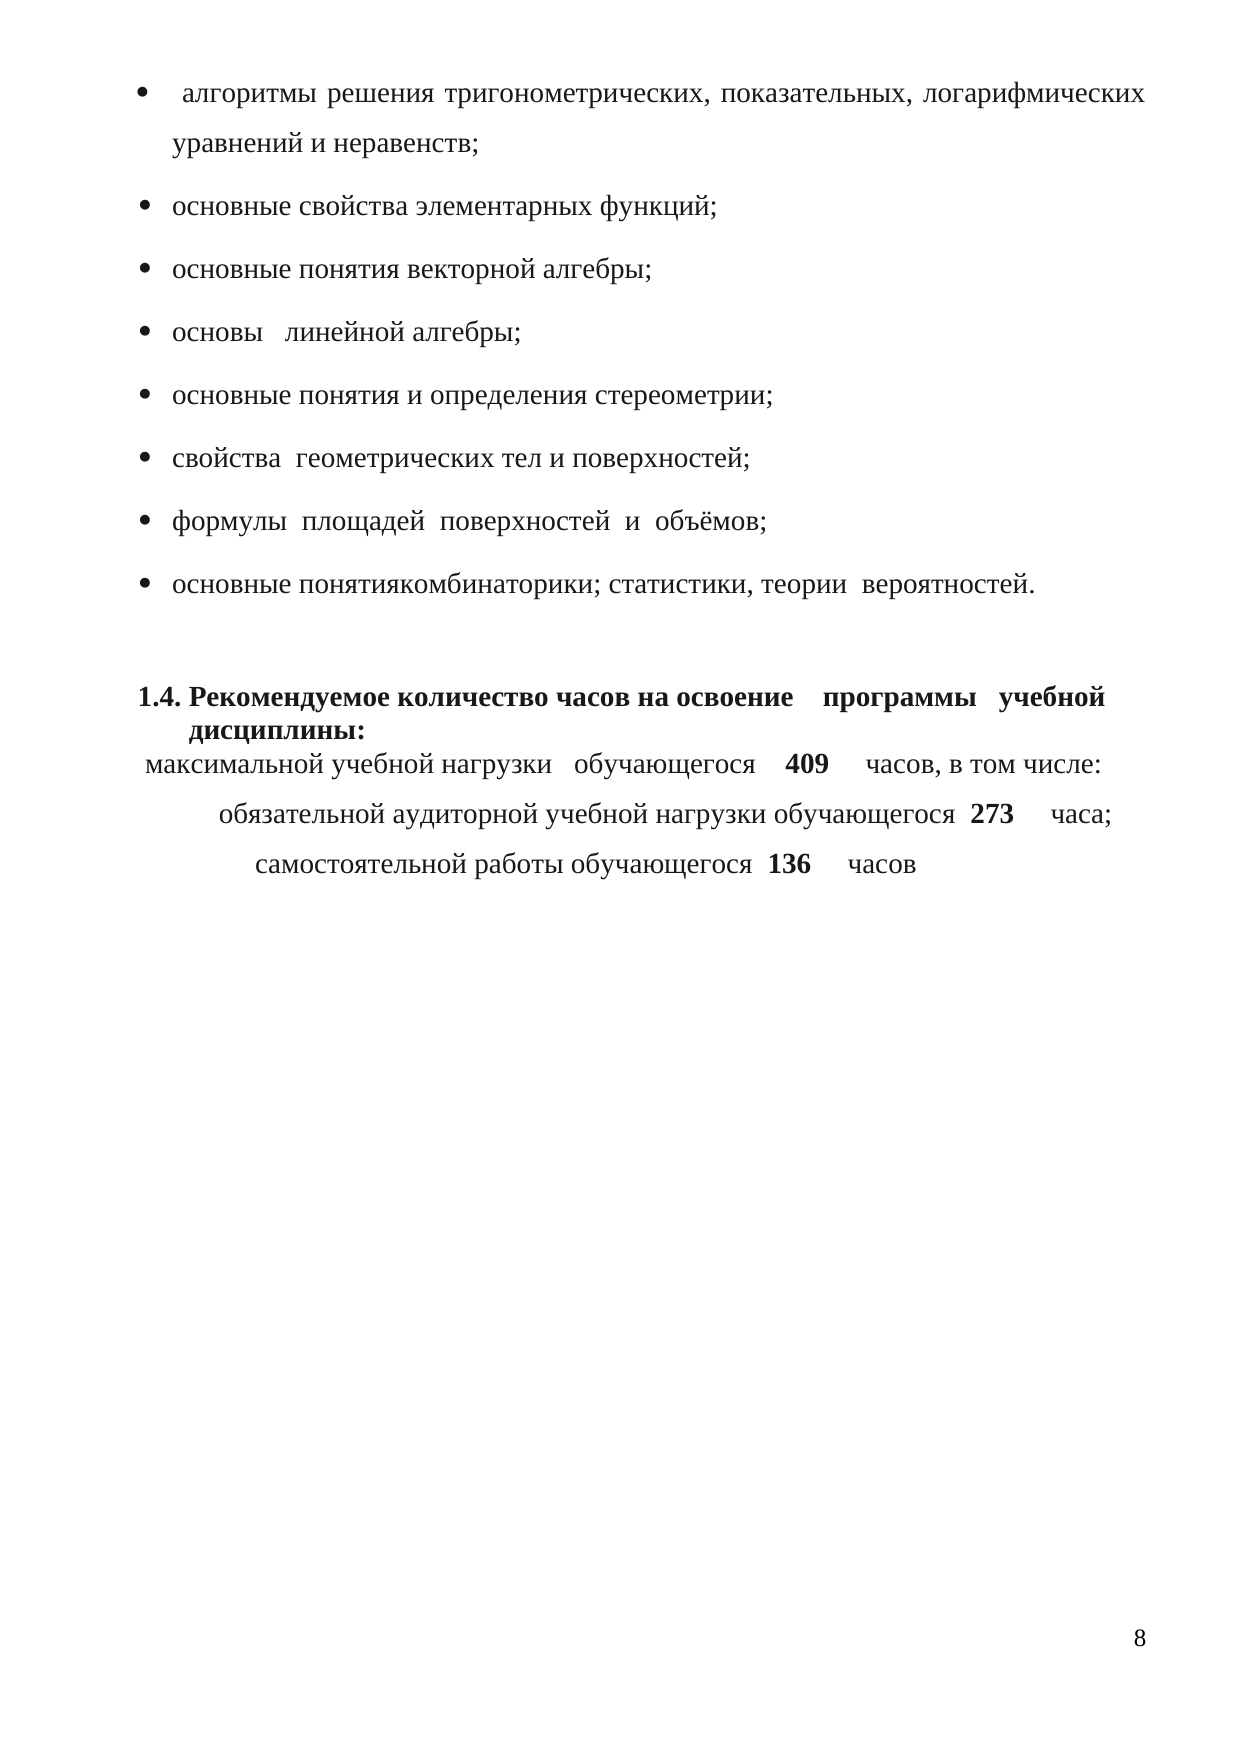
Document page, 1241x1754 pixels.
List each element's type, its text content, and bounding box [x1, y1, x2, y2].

list алгоритмы решения тригонометрических, показательных, логарифмических уравнений и неравенств; [137, 75, 1146, 159]
text обязательной аудиторной учебной нагрузки обучающегося 273 часа; [211, 796, 1146, 830]
list основные понятия и определения стереометрии; [140, 377, 1146, 411]
list формулы площадей поверхностей и объёмов; [140, 503, 1146, 536]
text самостоятельной работы обучающегося 136 часов [211, 847, 1146, 880]
list основные понятиякомбинаторики; статистики, теории вероятностей. [140, 566, 1146, 599]
list основные свойства элементарных функций; [140, 188, 1146, 222]
text 1.4. Рекомендуемое количество часов на освоение программы учебной [137, 679, 1146, 712]
text максимальной учебной нагрузки обучающегося 409 часов, в том числе: [137, 746, 1146, 779]
list основы линейной алгебры; [140, 314, 1146, 348]
text дисциплины: [137, 712, 1146, 746]
list основные понятия векторной алгебры; [140, 251, 1146, 285]
list свойства геометрических тел и поверхностей; [140, 440, 1146, 473]
